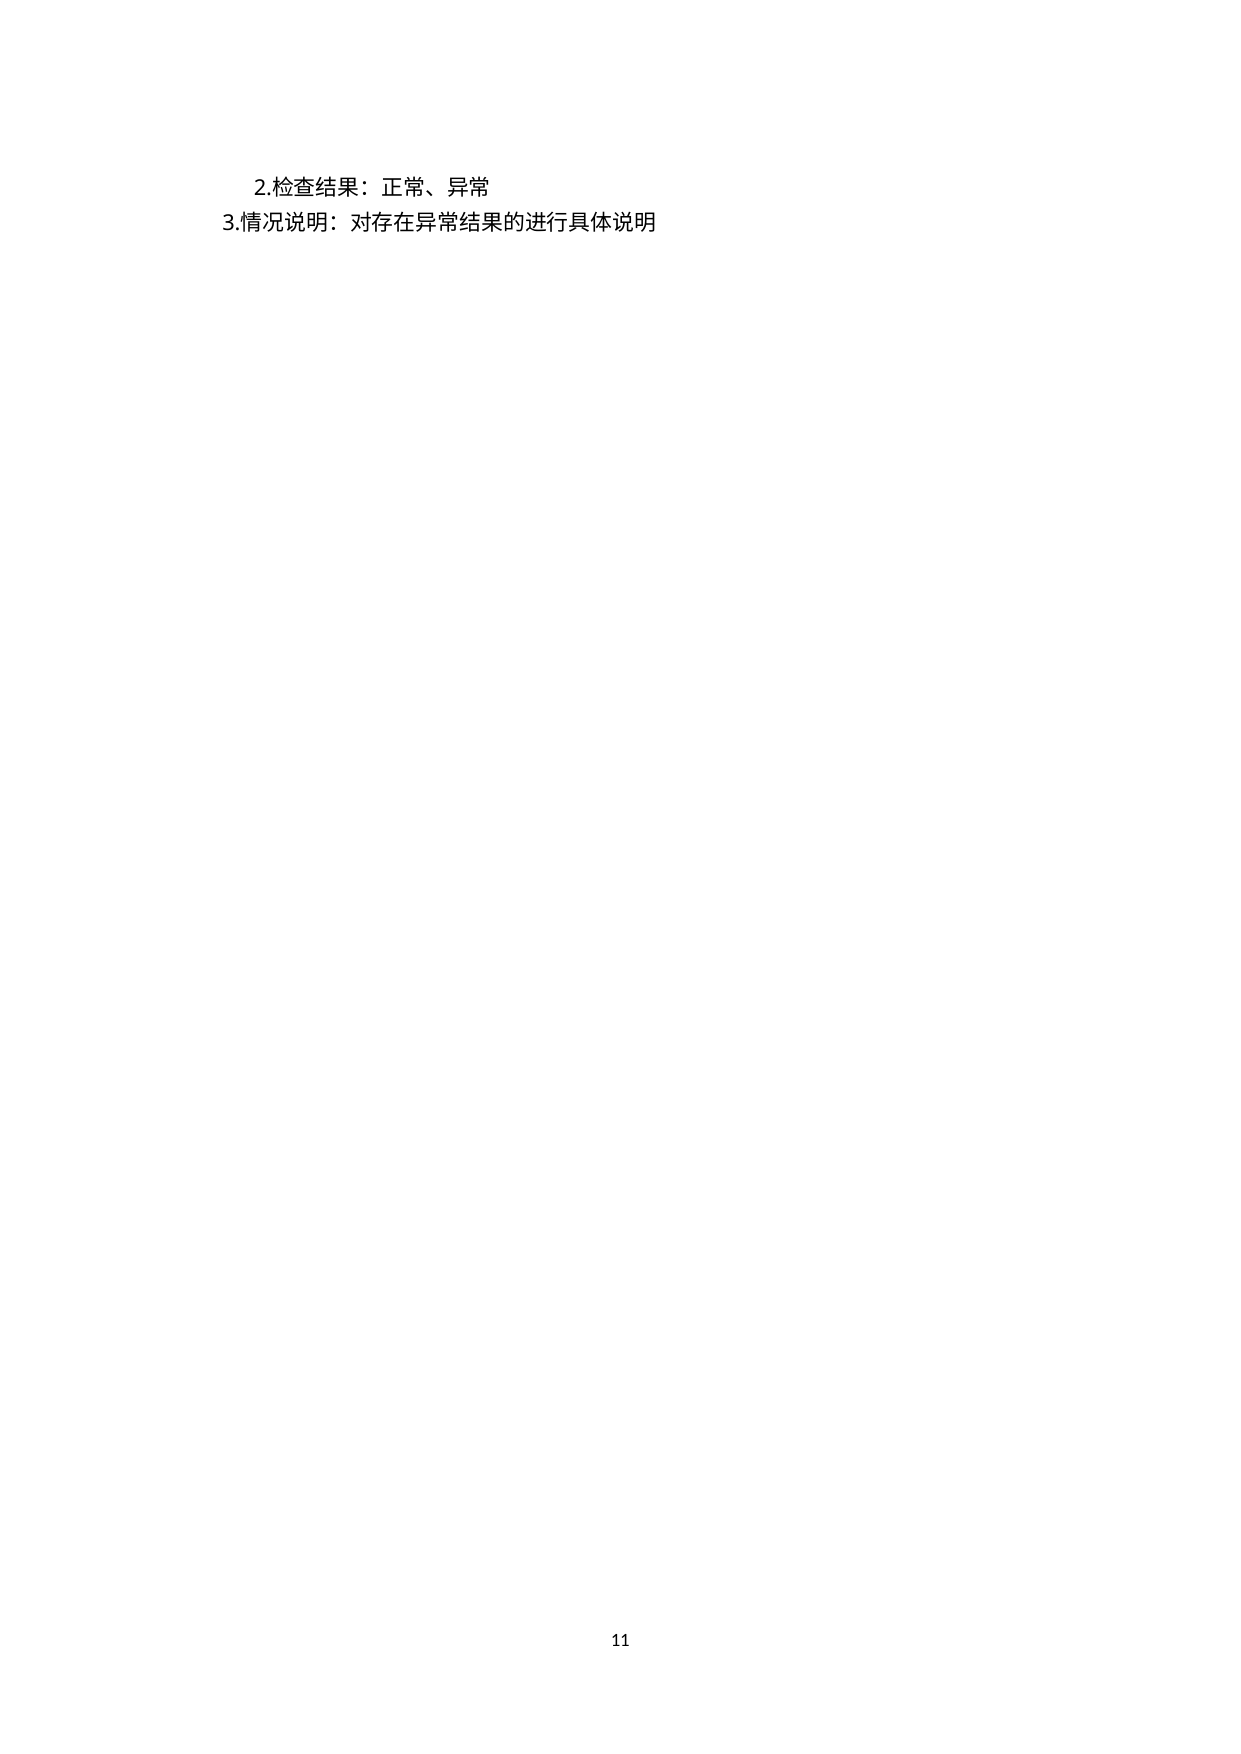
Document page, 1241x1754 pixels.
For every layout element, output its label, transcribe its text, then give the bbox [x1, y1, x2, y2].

list 3.情况说明：对存在异常结果的进行具体说明 [188, 204, 1052, 237]
text 2.检查结果：正常、异常 [188, 162, 1052, 204]
